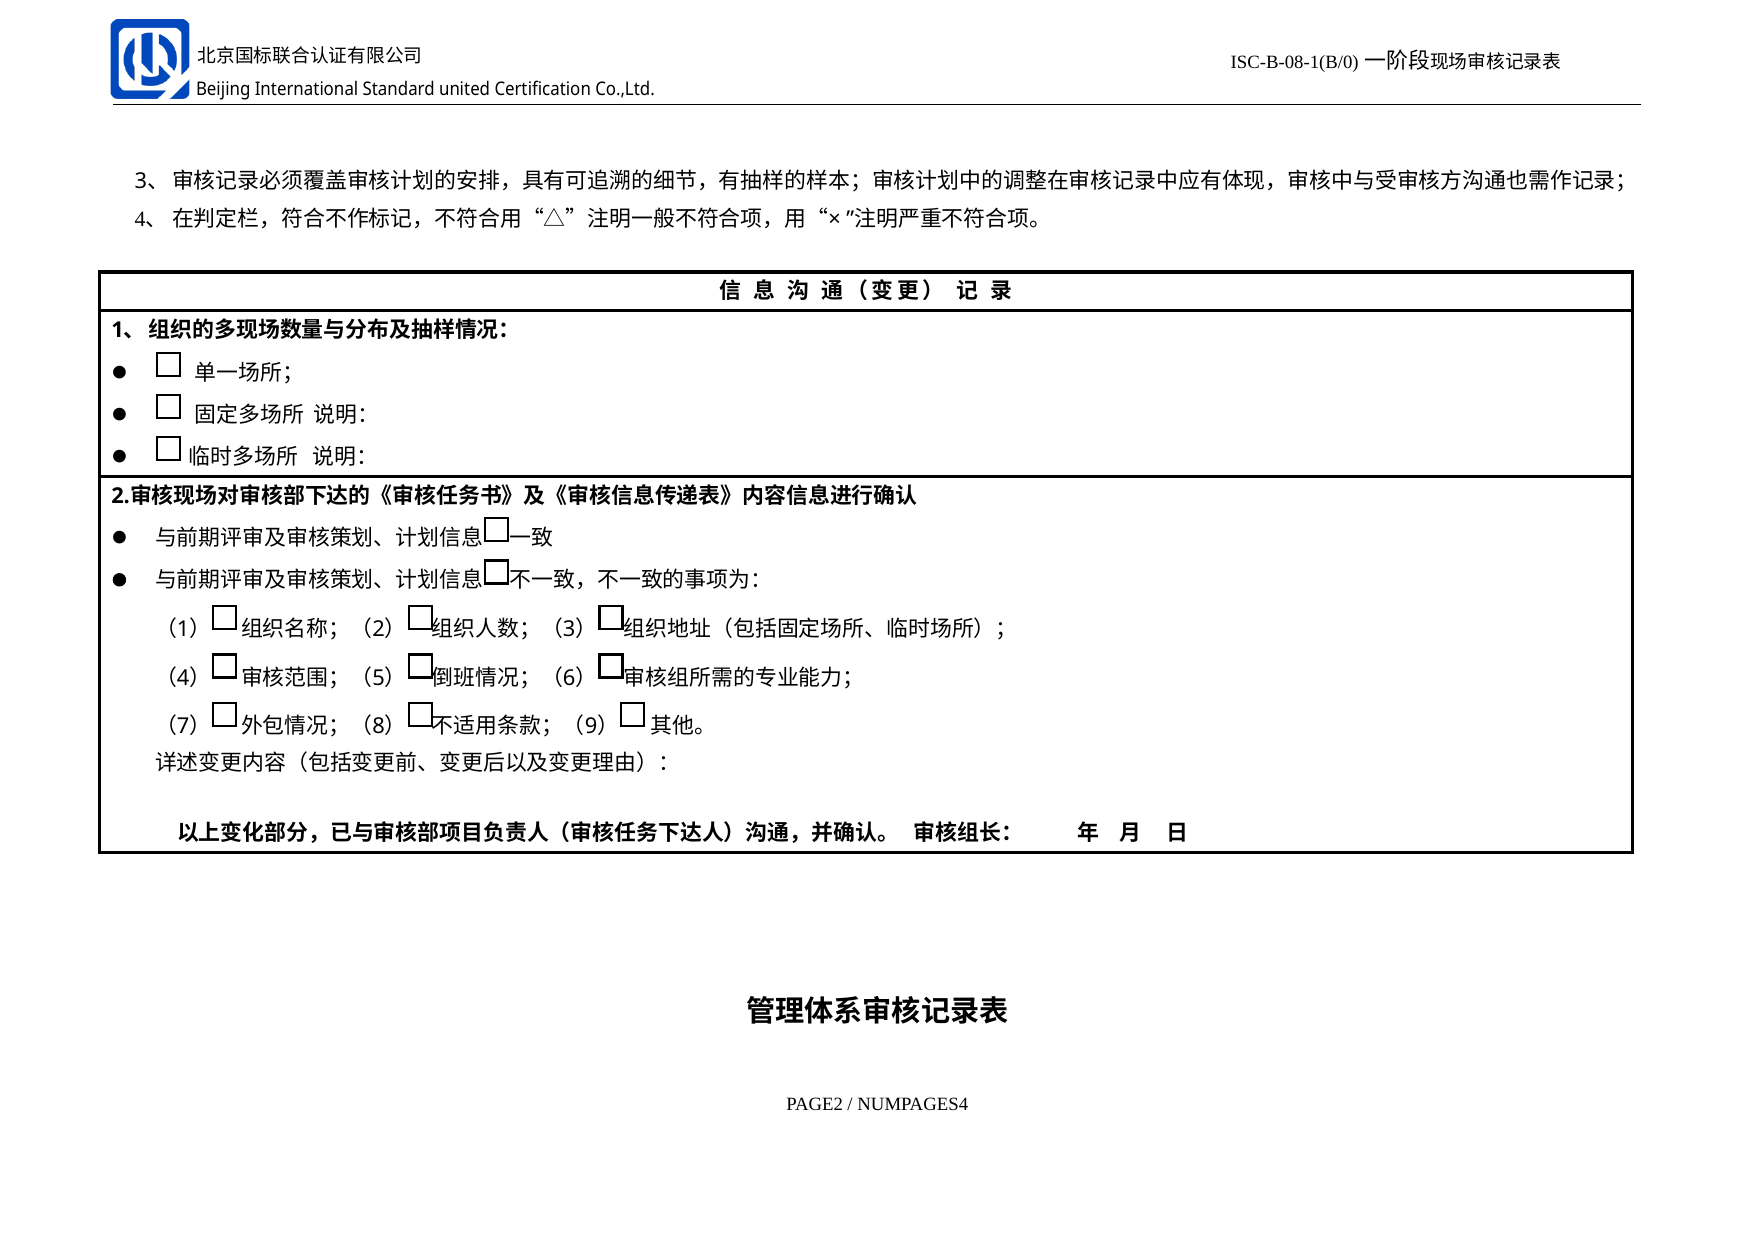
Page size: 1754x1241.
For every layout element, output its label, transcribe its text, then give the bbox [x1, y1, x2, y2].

table_header 信 息 沟 通（变更） 记 录 [101, 274, 1631, 309]
list 审核记录必须覆盖审核计划的安排，具有可追溯的细节，有抽样的样本；审核计划中的调整在审核记录中应有体现，审核中与受审核方沟通也需作记录； [134, 163, 1641, 196]
picture [110, 19, 190, 99]
table_cell 组织的多现场数量与分布及抽样情况： 单一场所； 固定多场所 说明： 临时多场所 说明： [101, 312, 1631, 474]
table_cell 2.审核现场对审核部下达的《审核任务书》及《审核信息传递表》内容信息进行确认 与前期评审及审核策划、计划信息一致 与前期评审及审核策划、计划信息不一致，不一致的事项为： （1）组织名称；（2）组织人数；（3）组织地址（包括固定场所、临时场所）； （4）审核范围；（5）倒班情况；（6）审核组所需的专业能力； （7）外包情况；（8）不适用条款；（9）其他。 详述变更内容（包括变更前、变更后以及变更理由）： 以上变化部分，已与审核部项目负责人（审核任务下达人）沟通，并确认。 审核组长： 年 月 日 [101, 478, 1631, 851]
list 在判定栏，符合不作标记，不符合用“△”注明一般不符合项，用“× ”注明严重不符合项。 [134, 200, 1676, 233]
text 管理体系审核记录表 [112, 976, 1641, 1041]
